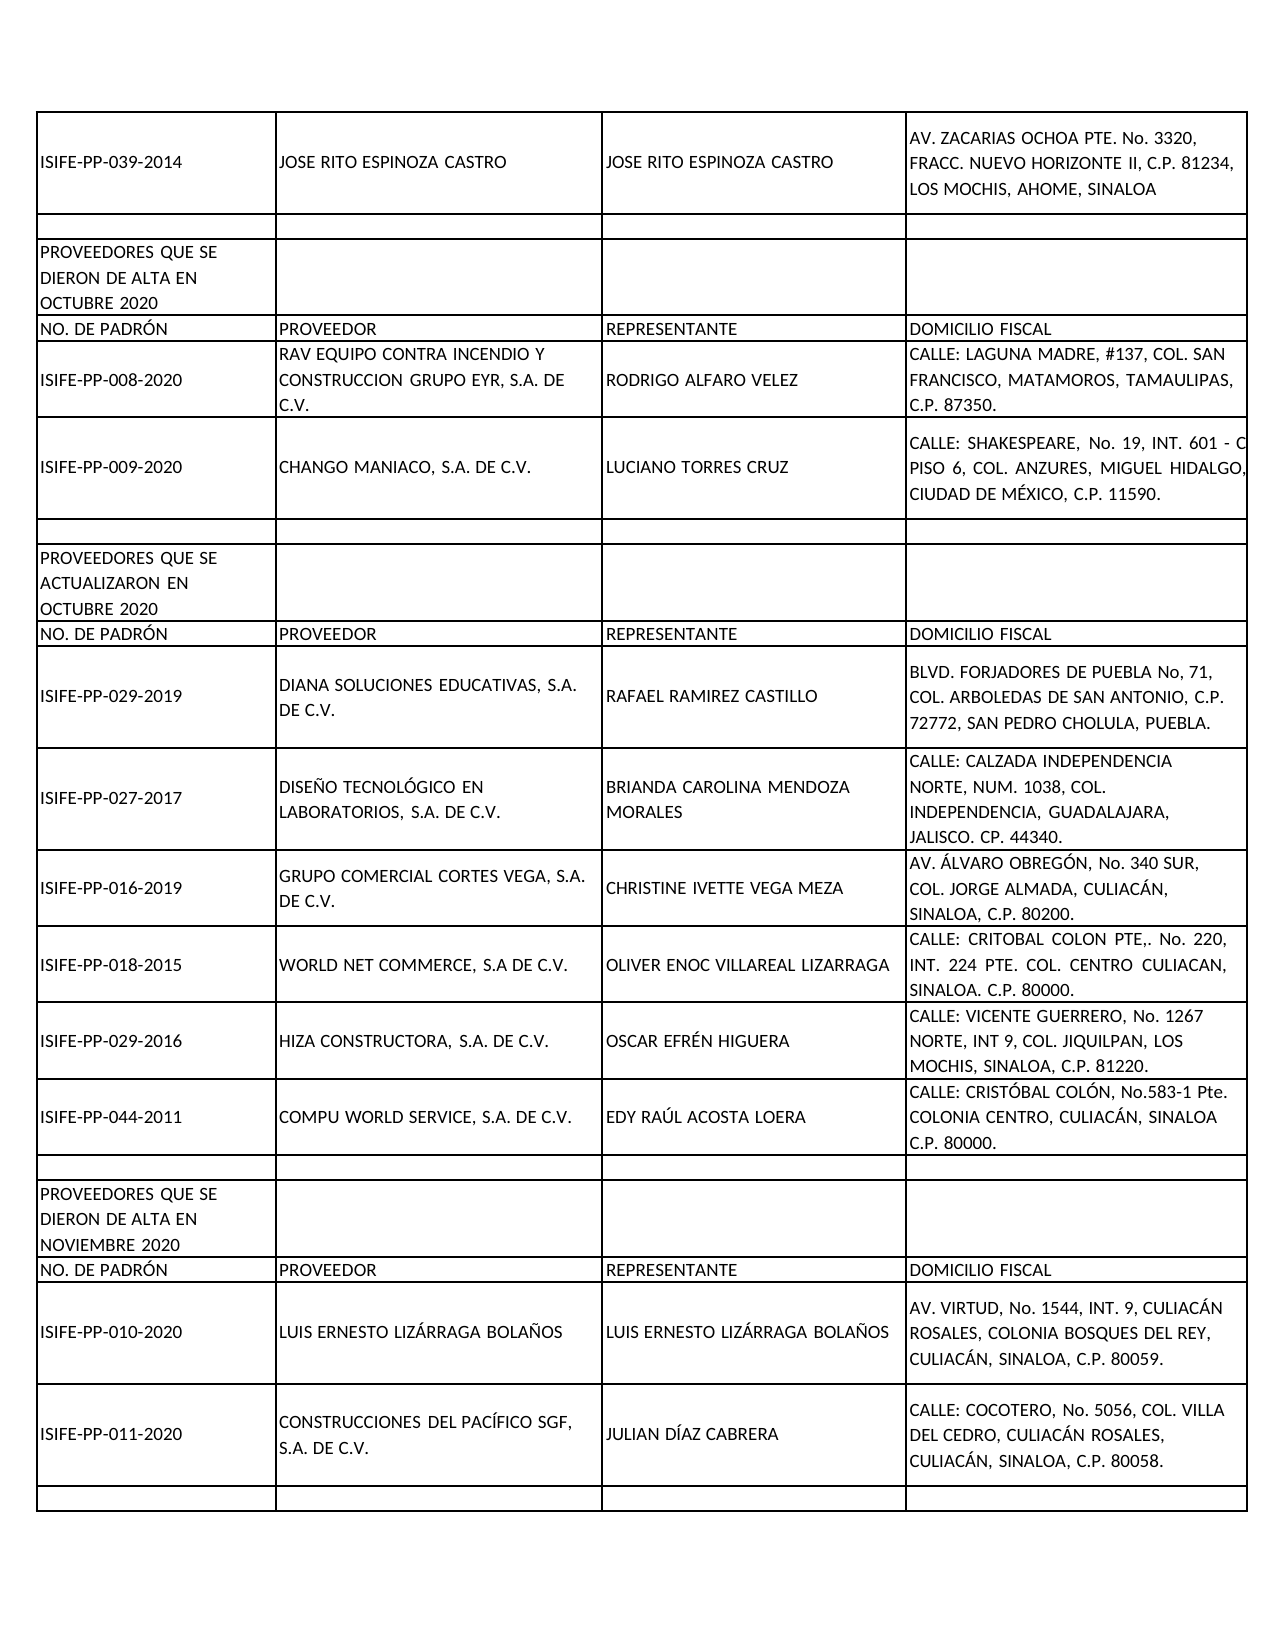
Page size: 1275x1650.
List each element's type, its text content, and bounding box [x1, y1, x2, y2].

table_cell [603, 215, 905, 238]
table_cell [277, 1487, 601, 1510]
table_cell DOMICILIO FISCAL [907, 316, 1246, 340]
table_cell [277, 520, 601, 543]
table_cell PROVEEDORES QUE SE DIERON DE ALTA EN NOVIEMBRE 2020 [38, 1181, 275, 1256]
table_cell RAFAEL RAMIREZ CASTILLO [603, 647, 905, 747]
table_cell [603, 1156, 905, 1179]
table_header ISIFE-PP-039-2014 [38, 113, 275, 212]
table_cell HIZA CONSTRUCTORA, S.A. DE C.V. [277, 1003, 601, 1077]
table_header JOSE RITO ESPINOZA CASTRO [277, 113, 601, 212]
table_header AV. ZACARIAS OCHOA PTE. No. 3320, FRACC. NUEVO HORIZONTE II, C.P. 81234, LOS MOCHIS, AHOME, SINALOA [907, 113, 1246, 212]
table_cell ISIFE-PP-011-2020 [38, 1385, 275, 1484]
table_cell [907, 1487, 1246, 1510]
table_cell RAV EQUIPO CONTRA INCENDIO Y CONSTRUCCION GRUPO EYR, S.A. DE C.V. [277, 342, 601, 416]
table_cell BRIANDA CAROLINA MENDOZA MORALES [603, 749, 905, 849]
table_cell ISIFE-PP-016-2019 [38, 851, 275, 925]
table_cell [907, 1181, 1246, 1256]
table_cell DOMICILIO FISCAL [907, 622, 1246, 645]
table_cell REPRESENTANTE [603, 622, 905, 645]
table_cell ISIFE-PP-009-2020 [38, 418, 275, 518]
table_cell [907, 240, 1246, 314]
table_cell AV. VIRTUD, No. 1544, INT. 9, CULIACÁN ROSALES, COLONIA BOSQUES DEL REY, CULIACÁN, SINALOA, C.P. 80059. [907, 1283, 1246, 1383]
table_cell CALLE: CRISTÓBAL COLÓN, No.583-1 Pte. COLONIA CENTRO, CULIACÁN, SINALOA C.P. 80000. [907, 1080, 1246, 1154]
table_cell [38, 215, 275, 238]
table_cell ISIFE-PP-029-2019 [38, 647, 275, 747]
table_cell [907, 545, 1246, 619]
table_cell [38, 1156, 275, 1179]
table_cell AV. ÁLVARO OBREGÓN, No. 340 SUR, COL. JORGE ALMADA, CULIACÁN, SINALOA, C.P. 80200. [907, 851, 1246, 925]
table_cell CALLE: VICENTE GUERRERO, No. 1267 NORTE, INT 9, COL. JIQUILPAN, LOS MOCHIS, SINALOA, C.P. 81220. [907, 1003, 1246, 1077]
table_cell [277, 240, 601, 314]
table_cell DIANA SOLUCIONES EDUCATIVAS, S.A. DE C.V. [277, 647, 601, 747]
table_cell LUCIANO TORRES CRUZ [603, 418, 905, 518]
table_cell [603, 1487, 905, 1510]
table_cell COMPU WORLD SERVICE, S.A. DE C.V. [277, 1080, 601, 1154]
table_cell EDY RAÚL ACOSTA LOERA [603, 1080, 905, 1154]
table_cell NO. DE PADRÓN [38, 316, 275, 340]
table_cell [277, 215, 601, 238]
table_cell ISIFE-PP-027-2017 [38, 749, 275, 849]
table_cell CALLE: COCOTERO, No. 5056, COL. VILLA DEL CEDRO, CULIACÁN ROSALES, CULIACÁN, SINALOA, C.P. 80058. [907, 1385, 1246, 1484]
table_cell [277, 1156, 601, 1179]
table_cell [277, 1181, 601, 1256]
table_cell [603, 520, 905, 543]
table_cell LUIS ERNESTO LIZÁRRAGA BOLAÑOS [277, 1283, 601, 1383]
table_cell CALLE: SHAKESPEARE, No. 19, INT. 601 - C PISO 6, COL. ANZURES, MIGUEL HIDALGO, CIUDAD DE MÉXICO, C.P. 11590. [907, 418, 1246, 518]
table_cell PROVEEDORES QUE SE ACTUALIZARON EN OCTUBRE 2020 [38, 545, 275, 619]
table_cell CALLE: CALZADA INDEPENDENCIA NORTE, NUM. 1038, COL. INDEPENDENCIA, GUADALAJARA, JALISCO. CP. 44340. [907, 749, 1246, 849]
table_cell ISIFE-PP-008-2020 [38, 342, 275, 416]
table_cell REPRESENTANTE [603, 316, 905, 340]
table_cell NO. DE PADRÓN [38, 1258, 275, 1281]
table_header JOSE RITO ESPINOZA CASTRO [603, 113, 905, 212]
table_cell [907, 215, 1246, 238]
table_cell OLIVER ENOC VILLAREAL LIZARRAGA [603, 927, 905, 1001]
table_cell ISIFE-PP-044-2011 [38, 1080, 275, 1154]
table_cell CHANGO MANIACO, S.A. DE C.V. [277, 418, 601, 518]
table_cell [38, 520, 275, 543]
table_cell CONSTRUCCIONES DEL PACÍFICO SGF, S.A. DE C.V. [277, 1385, 601, 1484]
table_cell [603, 545, 905, 619]
table_cell [603, 240, 905, 314]
table_cell PROVEEDOR [277, 316, 601, 340]
table_cell WORLD NET COMMERCE, S.A DE C.V. [277, 927, 601, 1001]
table_cell REPRESENTANTE [603, 1258, 905, 1281]
table_cell BLVD. FORJADORES DE PUEBLA No, 71, COL. ARBOLEDAS DE SAN ANTONIO, C.P. 72772, SAN PEDRO CHOLULA, PUEBLA. [907, 647, 1246, 747]
table_cell [38, 1487, 275, 1510]
table_cell PROVEEDOR [277, 1258, 601, 1281]
table_cell OSCAR EFRÉN HIGUERA [603, 1003, 905, 1077]
table_cell PROVEEDOR [277, 622, 601, 645]
table_cell CALLE: CRITOBAL COLON PTE,. No. 220, INT. 224 PTE. COL. CENTRO CULIACAN, SINALOA. C.P. 80000. [907, 927, 1246, 1001]
table_cell [907, 520, 1246, 543]
table_cell NO. DE PADRÓN [38, 622, 275, 645]
table_cell JULIAN DÍAZ CABRERA [603, 1385, 905, 1484]
table_cell RODRIGO ALFARO VELEZ [603, 342, 905, 416]
table_cell LUIS ERNESTO LIZÁRRAGA BOLAÑOS [603, 1283, 905, 1383]
table_cell [907, 1156, 1246, 1179]
table_cell DISEÑO TECNOLÓGICO EN LABORATORIOS, S.A. DE C.V. [277, 749, 601, 849]
table_cell [277, 545, 601, 619]
table_cell CHRISTINE IVETTE VEGA MEZA [603, 851, 905, 925]
table_cell PROVEEDORES QUE SE DIERON DE ALTA EN OCTUBRE 2020 [38, 240, 275, 314]
table_cell CALLE: LAGUNA MADRE, #137, COL. SAN FRANCISCO, MATAMOROS, TAMAULIPAS, C.P. 87350. [907, 342, 1246, 416]
table_cell ISIFE-PP-010-2020 [38, 1283, 275, 1383]
table_cell [603, 1181, 905, 1256]
table_cell GRUPO COMERCIAL CORTES VEGA, S.A. DE C.V. [277, 851, 601, 925]
table_cell ISIFE-PP-029-2016 [38, 1003, 275, 1077]
table_cell DOMICILIO FISCAL [907, 1258, 1246, 1281]
table_cell ISIFE-PP-018-2015 [38, 927, 275, 1001]
